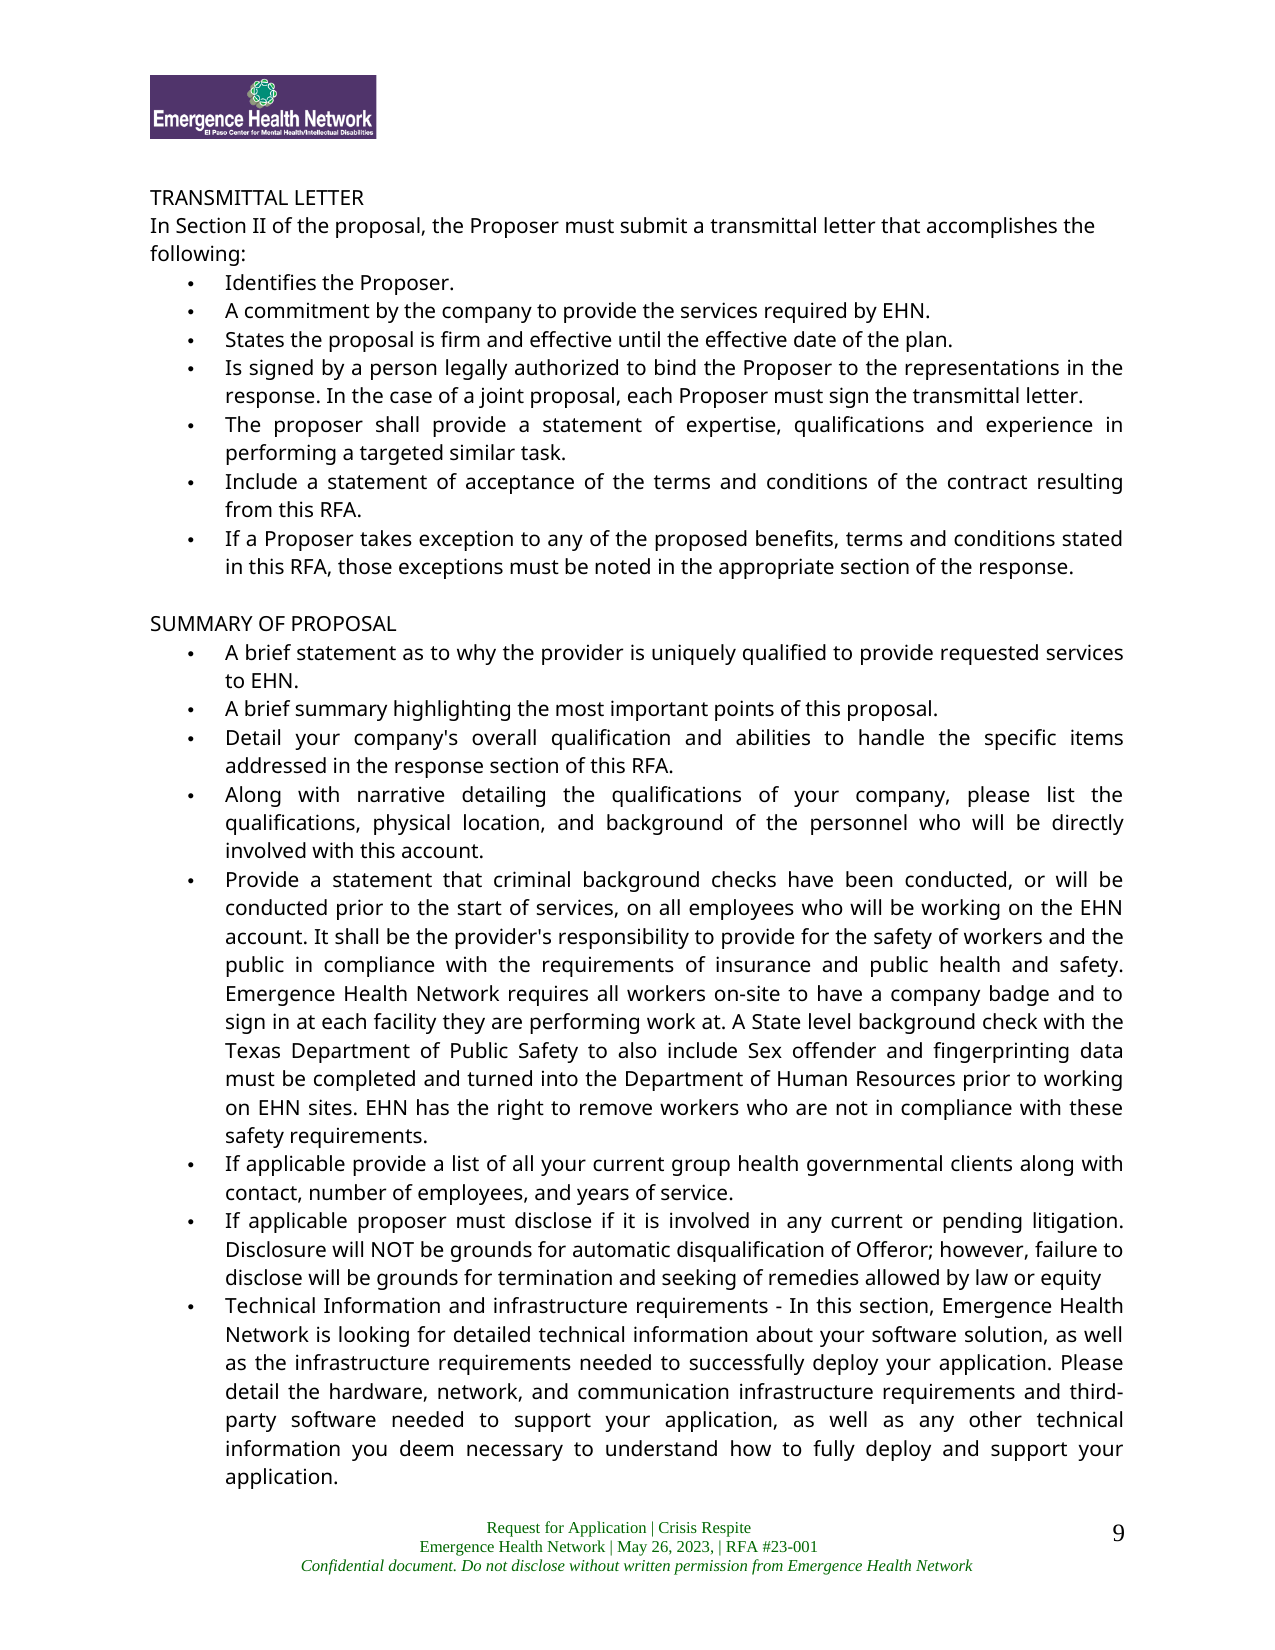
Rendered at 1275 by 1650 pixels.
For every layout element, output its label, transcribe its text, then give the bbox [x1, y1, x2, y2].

list A brief statement as to why the provider is uniquely qualified to provide requested services to EHN. [187, 638, 1125, 694]
list Is signed by a person legally authorized to bind the Proposer to the representations in the response. In the case of a joint proposal, each Proposer must sign the transmittal letter. [187, 353, 1125, 410]
list If applicable provide a list of all your current group health governmental clients along with contact, number of employees, and years of service. [187, 1149, 1125, 1206]
list Provide a statement that criminal background checks have been conducted, or will be conducted prior to the start of services, on all employees who will be working on the EHN account. It shall be the provider's responsibility to provide for the safety of workers and the public in compliance with the requirements of insurance and public health and safety. Emergence Health Network requires all workers on-site to have a company badge and to sign in at each facility they are performing work at. A State level background check with the Texas Department of Public Safety to also include Sex offender and fingerprinting data must be completed and turned into the Department of Human Resources prior to working on EHN sites. EHN has the right to remove workers who are not in compliance with these safety requirements. [187, 865, 1125, 1149]
list States the proposal is firm and effective until the effective date of the plan. [187, 325, 1125, 353]
list Identifies the Proposer. [187, 268, 1125, 296]
list If a Proposer takes exception to any of the proposed benefits, terms and conditions stated in this RFA, those exceptions must be noted in the appropriate section of the response. [187, 524, 1125, 581]
list The proposer shall provide a statement of expertise, qualifications and experience in performing a targeted similar task. [187, 410, 1125, 467]
picture [150, 75, 377, 139]
text SUMMARY OF PROPOSAL [150, 609, 1125, 638]
text TRANSMITTAL LETTER [150, 183, 1125, 211]
list If applicable proposer must disclose if it is involved in any current or pending litigation. Disclosure will NOT be grounds for automatic disqualification of Offeror; however, failure to disclose will be grounds for termination and seeking of remedies allowed by law or equity [187, 1206, 1125, 1292]
list Include a statement of acceptance of the terms and conditions of the contract resulting from this RFA. [187, 467, 1125, 524]
text In Section II of the proposal, the Proposer must submit a transmittal letter that accomplishes the following: [150, 211, 1125, 268]
list A brief summary highlighting the most important points of this proposal. [187, 694, 1125, 723]
list Technical Information and infrastructure requirements - In this section, Emergence Health Network is looking for detailed technical information about your software solution, as well as the infrastructure requirements needed to successfully deploy your application. Please detail the hardware, network, and communication infrastructure requirements and third-party software needed to support your application, as well as any other technical information you deem necessary to understand how to fully deploy and support your application. [187, 1292, 1125, 1491]
list Detail your company's overall qualification and abilities to handle the specific items addressed in the response section of this RFA. [187, 723, 1125, 780]
list A commitment by the company to provide the services required by EHN. [187, 296, 1125, 325]
list Along with narrative detailing the qualifications of your company, please list the qualifications, physical location, and background of the personnel who will be directly involved with this account. [187, 780, 1125, 865]
